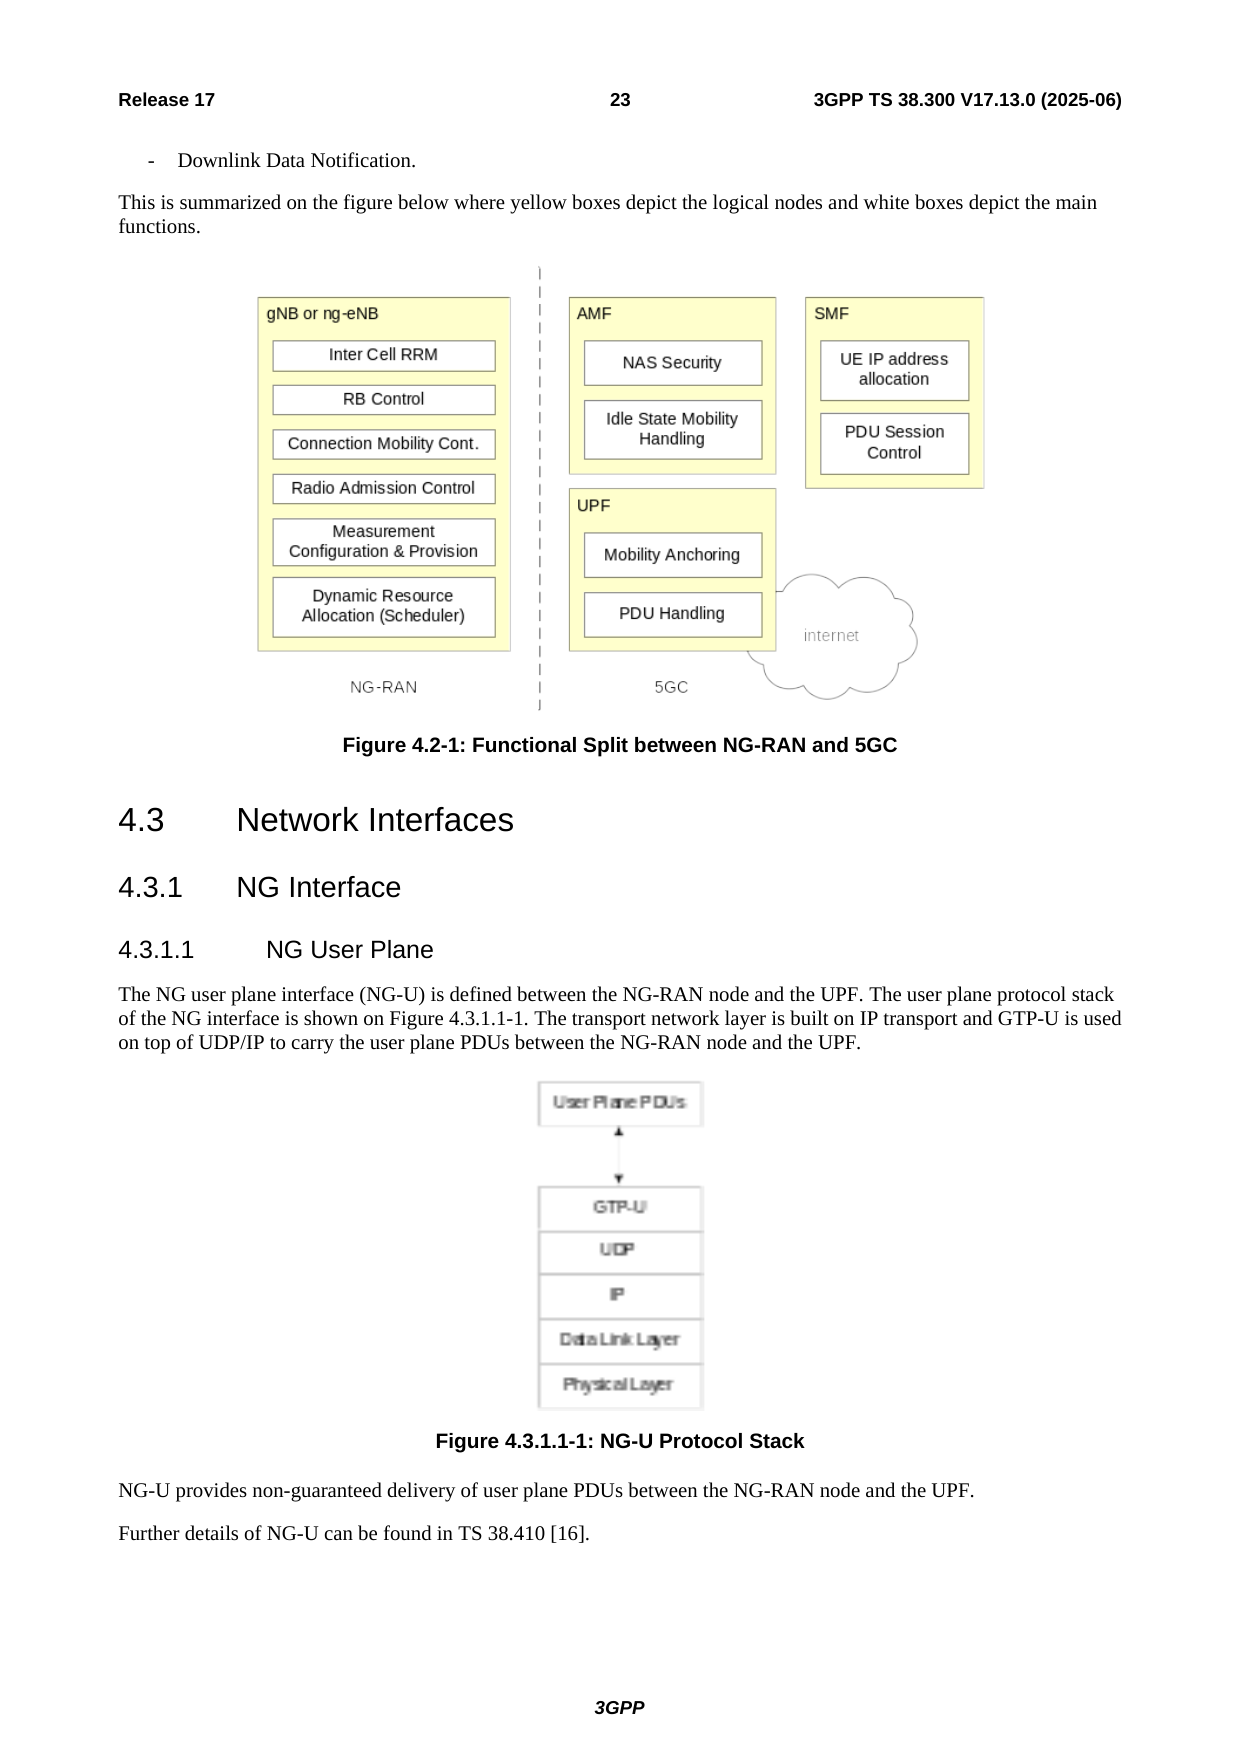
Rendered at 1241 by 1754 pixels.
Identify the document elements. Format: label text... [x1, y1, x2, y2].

text This is summarized on the figure below where yellow boxes depict the logical nodes and white boxes depict the main functions. [118, 190, 1122, 238]
subtitle 4.3 Network Interfaces [118, 800, 1122, 838]
text Figure 4.2-1: Functional Split between NG-RAN and 5GC [118, 732, 1122, 756]
text Further details of NG-U can be found in TS 38.410 [16]. [118, 1521, 1122, 1545]
text The NG user plane interface (NG-U) is defined between the NG-RAN node and the UPF. The user plane protocol stack of the NG interface is shown on Figure 4.3.1.1-1. The transport network layer is built on IP transport and GTP-U is used on top of UDP/IP to carry the user plane PDUs between the NG-RAN node and the UPF. [118, 982, 1122, 1054]
text - Downlink Data Notification. [148, 147, 1122, 172]
subtitle 4.3.1.1 NG User Plane [118, 934, 1122, 963]
text Figure 4.3.1.1-1: NG-U Protocol Stack [118, 1429, 1122, 1453]
subtitle 4.3.1 NG Interface [118, 870, 1122, 903]
text NG-U provides non-guaranteed delivery of user plane PDUs between the NG-RAN node and the UPF. [118, 1478, 1122, 1502]
